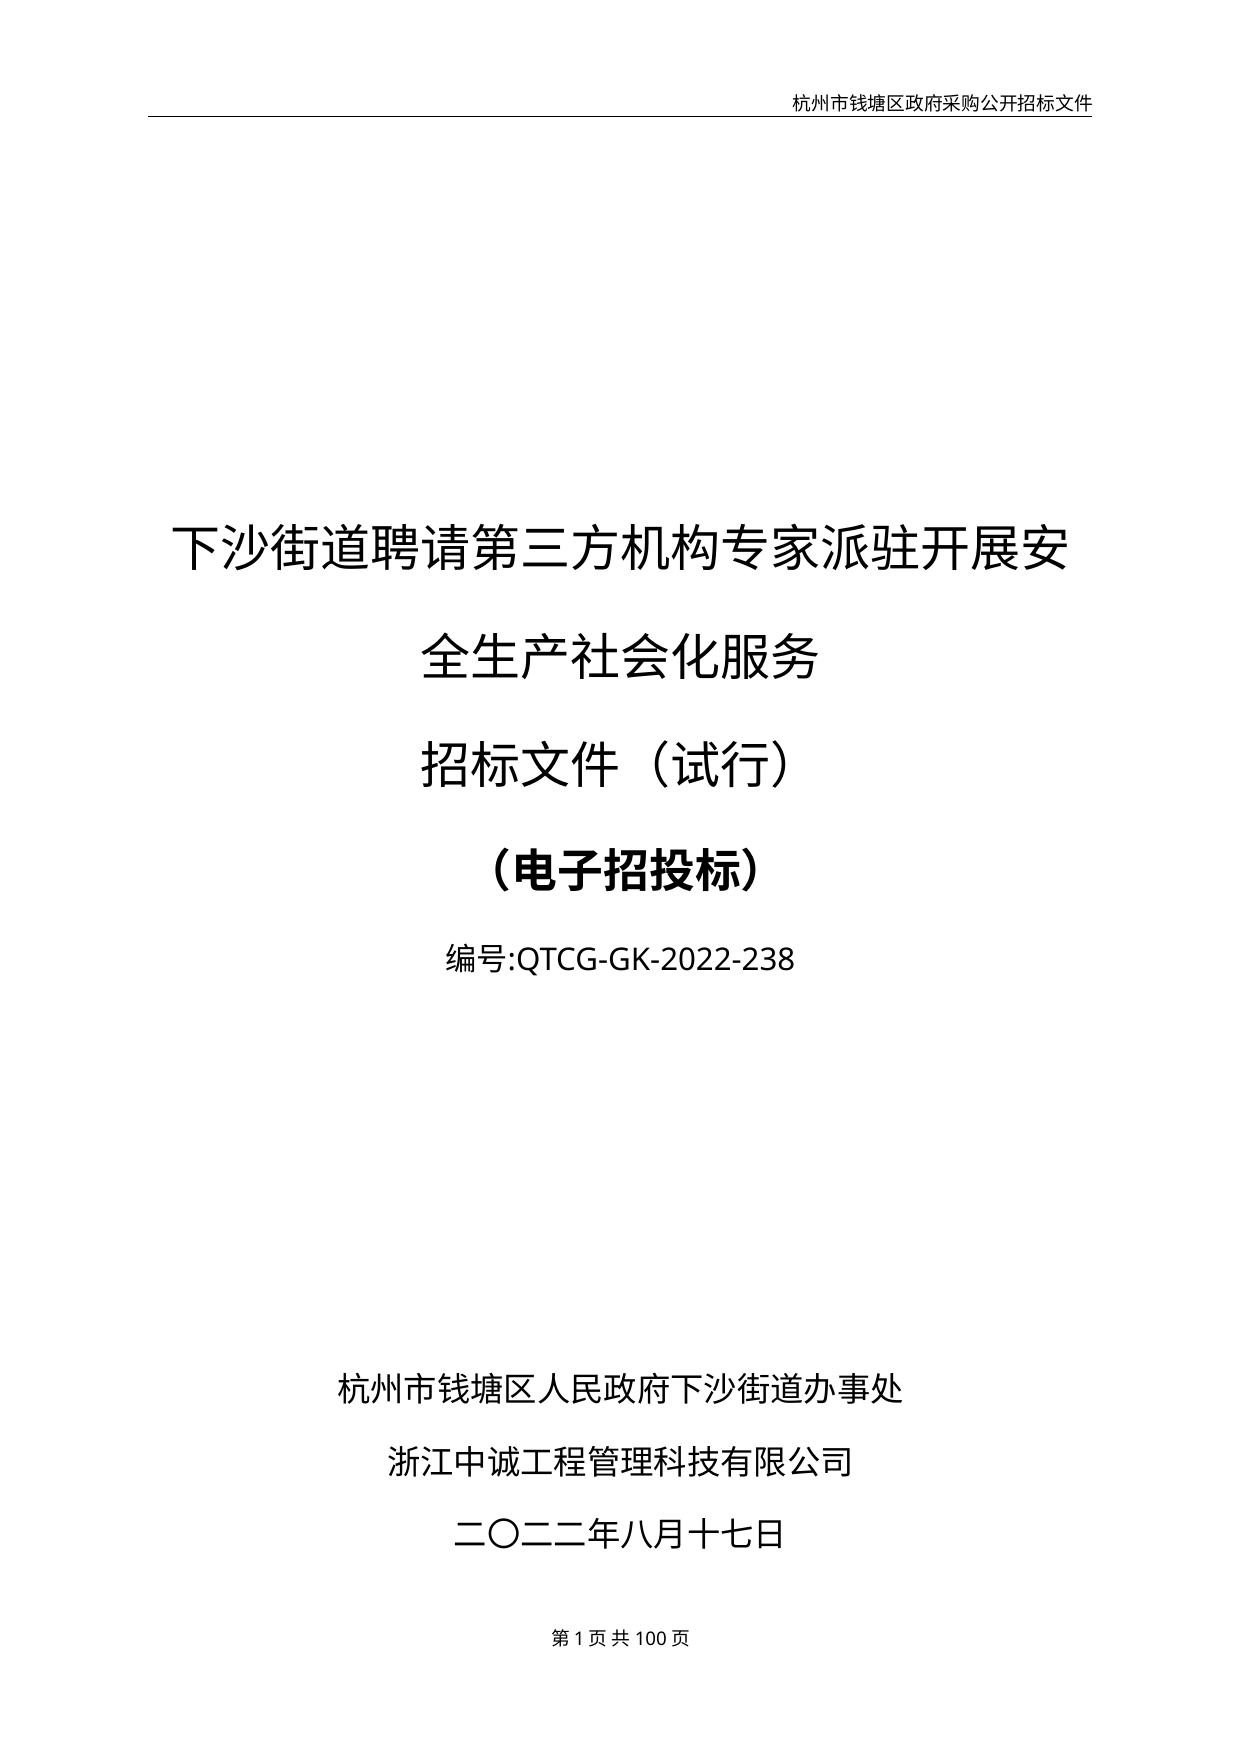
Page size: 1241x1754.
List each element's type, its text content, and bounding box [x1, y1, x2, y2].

text 编号:QTCG-GK-2022-238 [148, 934, 1092, 979]
text 招标文件（试行） [148, 726, 1092, 798]
text 浙江中诚工程管理科技有限公司 [148, 1435, 1092, 1484]
text （电子招投标） [148, 834, 1092, 901]
text 二〇二二年八月十七日 [148, 1508, 1092, 1556]
text 杭州市钱塘区人民政府下沙街道办事处 [148, 1363, 1092, 1411]
text 下沙街道聘请第三方机构专家派驻开展安全生产社会化服务 [148, 509, 1092, 690]
